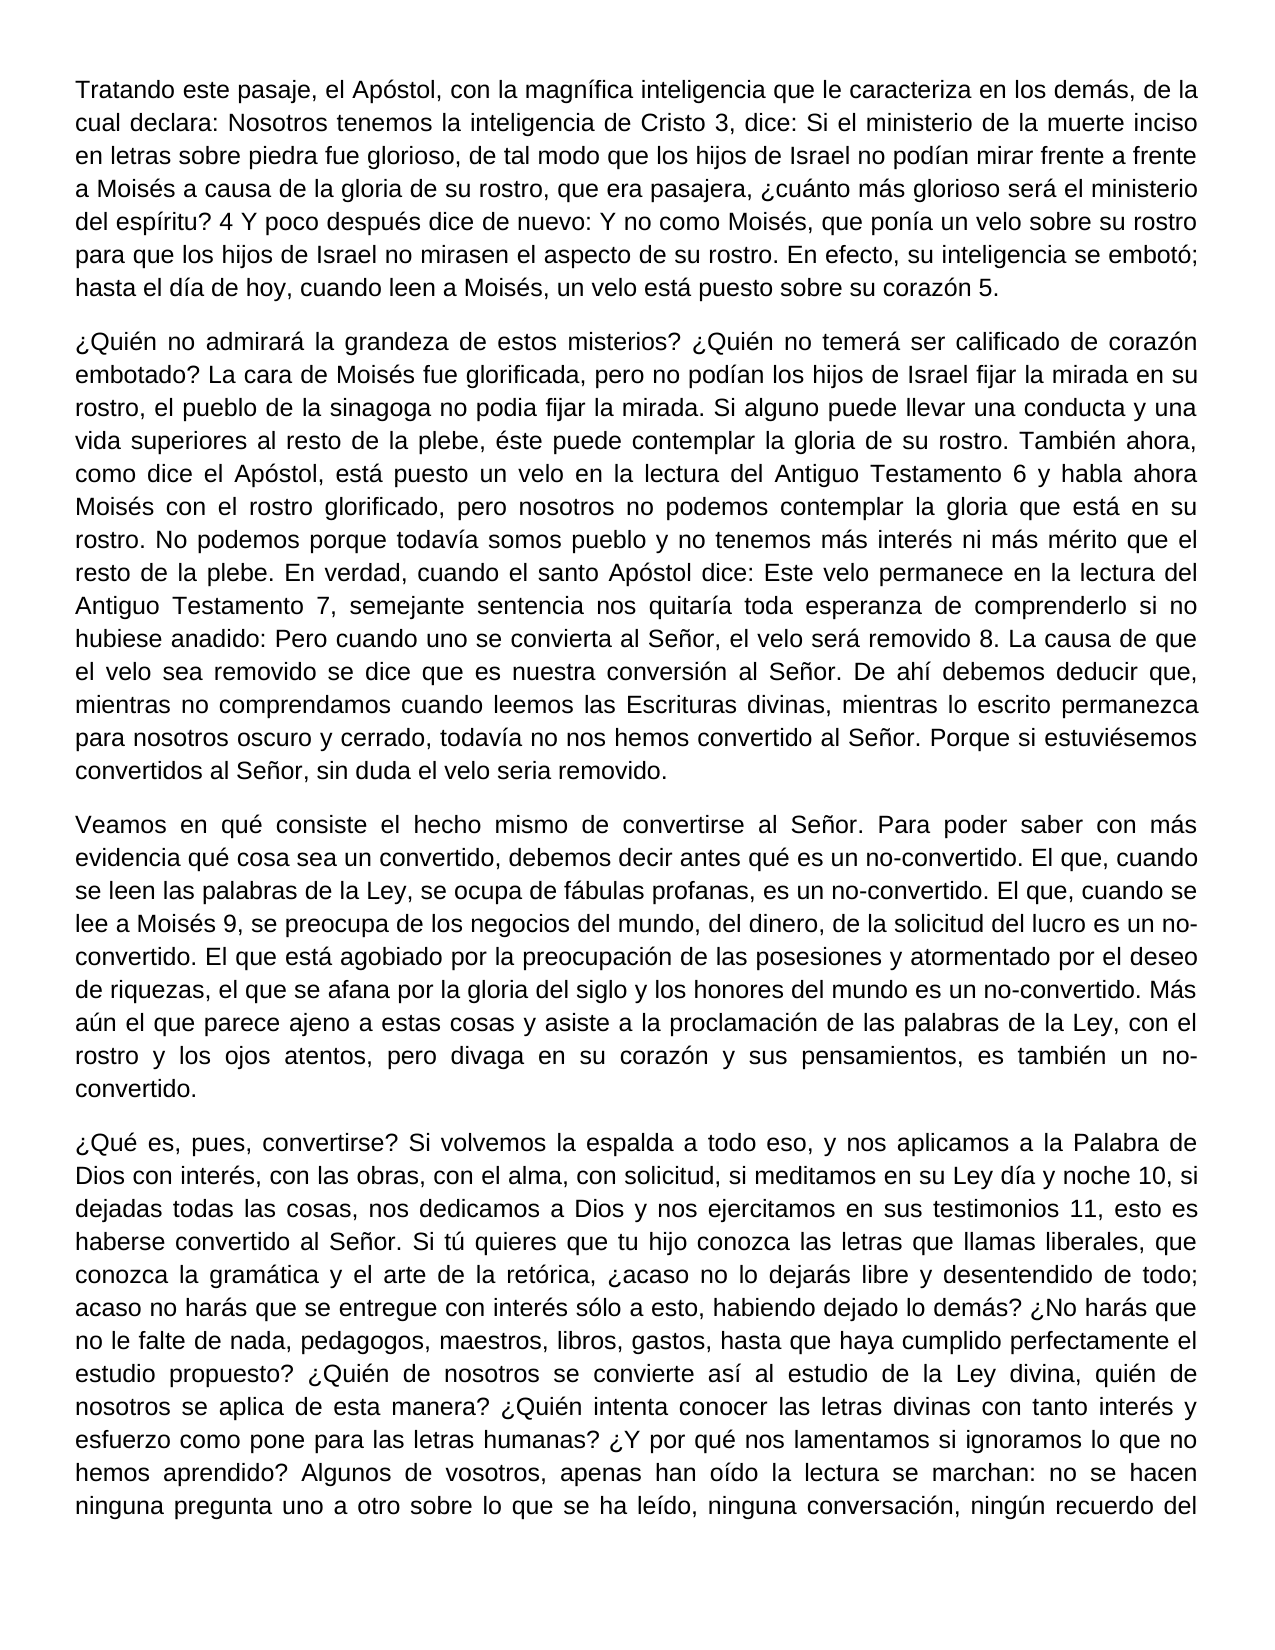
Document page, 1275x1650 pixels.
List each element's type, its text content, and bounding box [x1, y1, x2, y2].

text Tratando este pasaje, el Apóstol, con la magnífica inteligencia que le caracteriza en los demás, de la cual declara: Nosotros tenemos la inteligencia de Cristo 3, dice: Si el ministerio de la muerte inciso en letras sobre piedra fue glorioso, de tal modo que los hijos de Israel no podían mirar frente a frente a Moisés a causa de la gloria de su rostro, que era pasajera, ¿cuánto más glorioso será el ministerio del espíritu? 4 Y poco después dice de nuevo: Y no como Moisés, que ponía un velo sobre su rostro para que los hijos de Israel no mirasen el aspecto de su rostro. En efecto, su inteligencia se embotó; hasta el día de hoy, cuando leen a Moisés, un velo está puesto sobre su corazón 5. [75, 75, 1200, 302]
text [75, 1128, 1200, 1520]
text Veamos en qué consiste el hecho mismo de convertirse al Señor. Para poder saber con más evidencia qué cosa sea un convertido, debemos decir antes qué es un no-convertido. El que, cuando se leen las palabras de la Ley, se ocupa de fábulas profanas, es un no-convertido. El que, cuando se lee a Moisés 9, se preocupa de los negocios del mundo, del dinero, de la solicitud del lucro es un no-convertido. El que está agobiado por la preocupación de las posesiones y atormentado por el deseo de riquezas, el que se afana por la gloria del siglo y los honores del mundo es un no-convertido. Más aún el que parece ajeno a estas cosas y asiste a la proclamación de las palabras de la Ley, con el rostro y los ojos atentos, pero divaga en su corazón y sus pensamientos, es también un no-convertido. [75, 810, 1200, 1103]
text ¿Quién no admirará la grandeza de estos misterios? ¿Quién no temerá ser calificado de corazón embotado? La cara de Moisés fue glorificada, pero no podían los hijos de Israel fijar la mirada en su rostro, el pueblo de la sinagoga no podia fijar la mirada. Si alguno puede llevar una conducta y una vida superiores al resto de la plebe, éste puede contemplar la gloria de su rostro. También ahora, como dice el Apóstol, está puesto un velo en la lectura del Antiguo Testamento 6 y habla ahora Moisés con el rostro glorificado, pero nosotros no podemos contemplar la gloria que está en su rostro. No podemos porque todavía somos pueblo y no tenemos más interés ni más mérito que el resto de la plebe. En verdad, cuando el santo Apóstol dice: Este velo permanece en la lectura del Antiguo Testamento 7, semejante sentencia nos quitaría toda esperanza de comprenderlo si no hubiese anadido: Pero cuando uno se convierta al Señor, el velo será removido 8. La causa de que el velo sea removido se dice que es nuestra conversión al Señor. De ahí debemos deducir que, mientras no comprendamos cuando leemos las Escrituras divinas, mientras lo escrito permanezca para nosotros oscuro y cerrado, todavía no nos hemos convertido al Señor. Porque si estuviésemos convertidos al Señor, sin duda el velo seria removido. [75, 327, 1200, 785]
